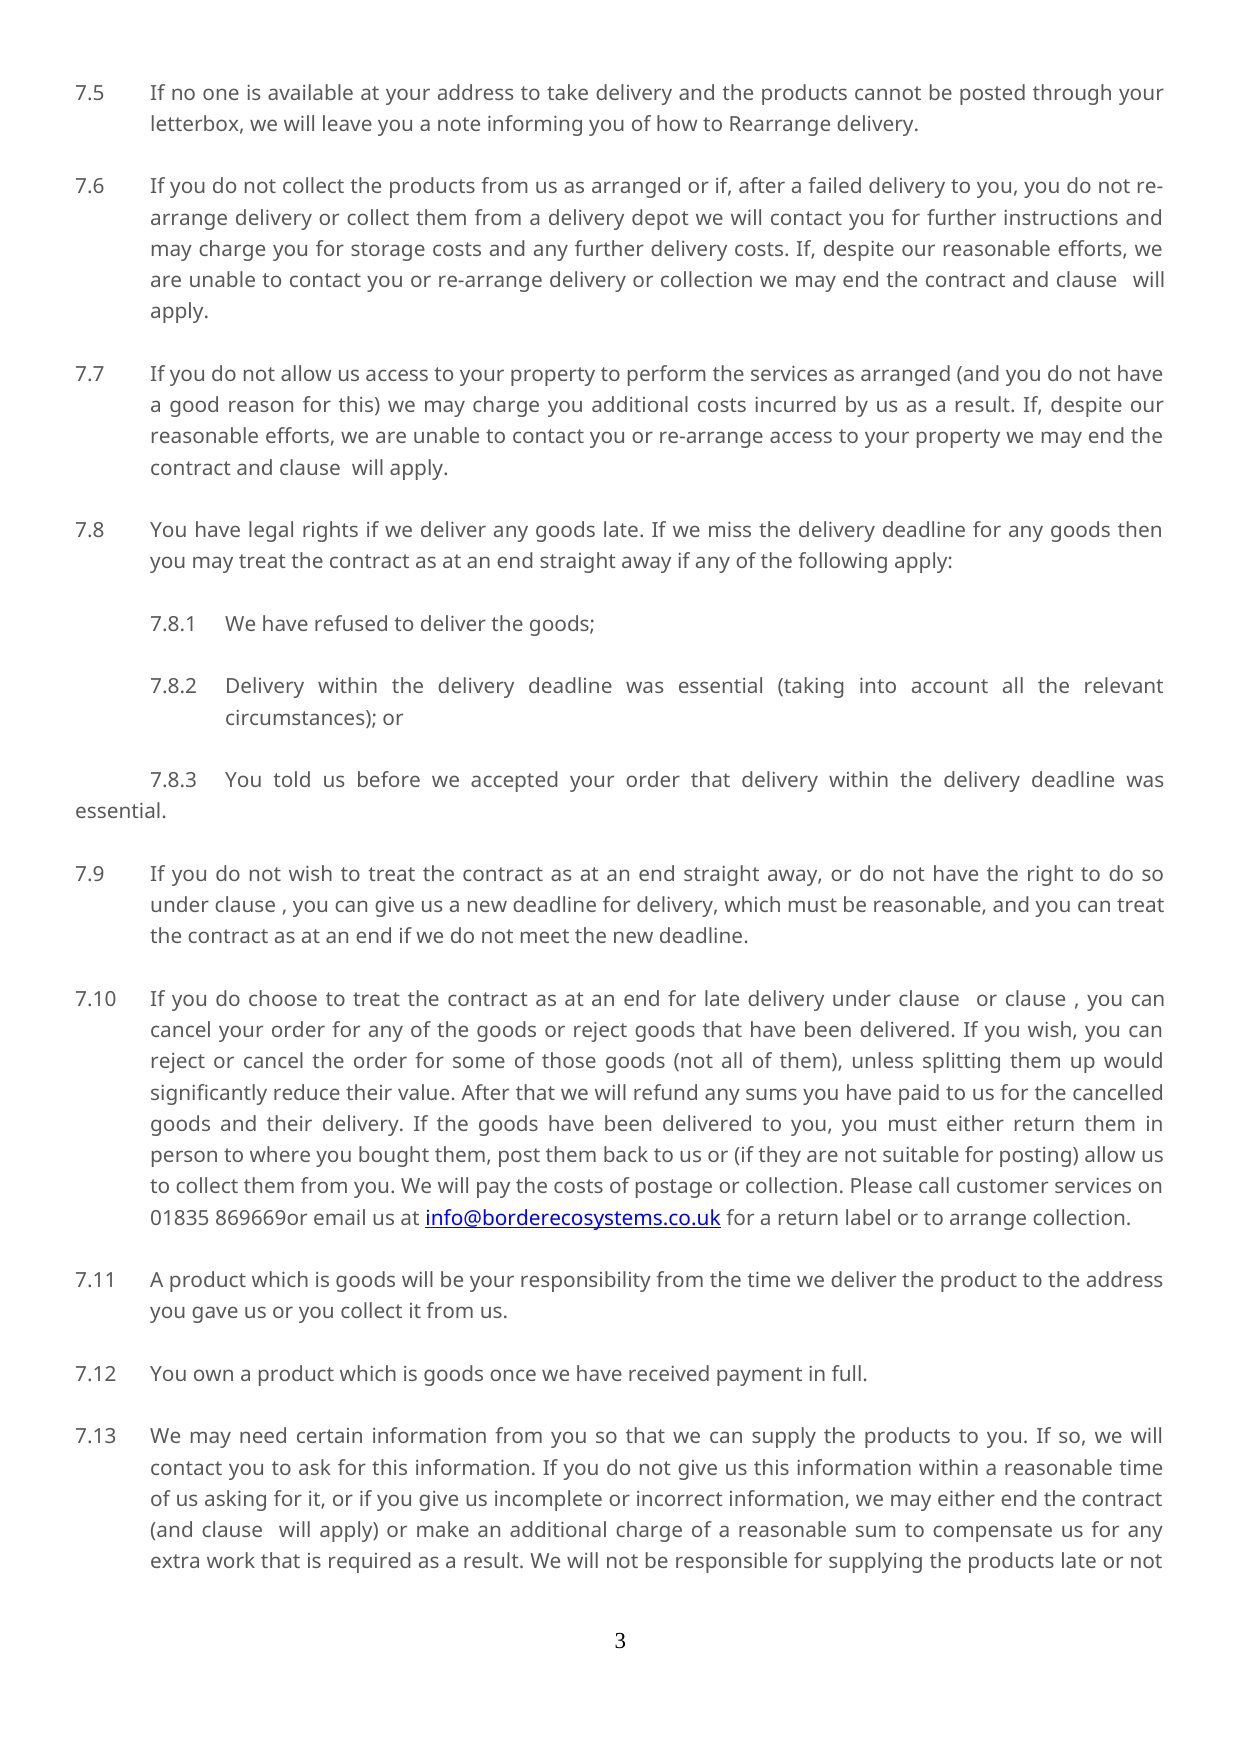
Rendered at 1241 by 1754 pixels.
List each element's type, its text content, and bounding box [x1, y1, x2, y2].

text 7.5 If no one is available at your address to take delivery and the products cannot be posted through your letterbox, we will leave you a note informing you of how to Rearrange delivery. [75, 75, 1165, 137]
text 7.8.2 Delivery within the delivery deadline was essential (taking into account all the relevant circumstances); or [150, 669, 1165, 731]
text 7.8 You have legal rights if we deliver any goods late. If we miss the delivery deadline for any goods then you may treat the contract as at an end straight away if any of the following apply: [75, 512, 1165, 575]
text 7.8.3 You told us before we accepted your order that delivery within the delivery deadline was essential. [75, 762, 1165, 825]
text 7.8.1 We have refused to deliver the goods; [75, 606, 1165, 637]
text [75, 1419, 1165, 1575]
text 7.11 A product which is goods will be your responsibility from the time we deliver the product to the address you gave us or you collect it from us. [75, 1262, 1165, 1325]
text 7.12 You own a product which is goods once we have received payment in full. [75, 1356, 1165, 1387]
